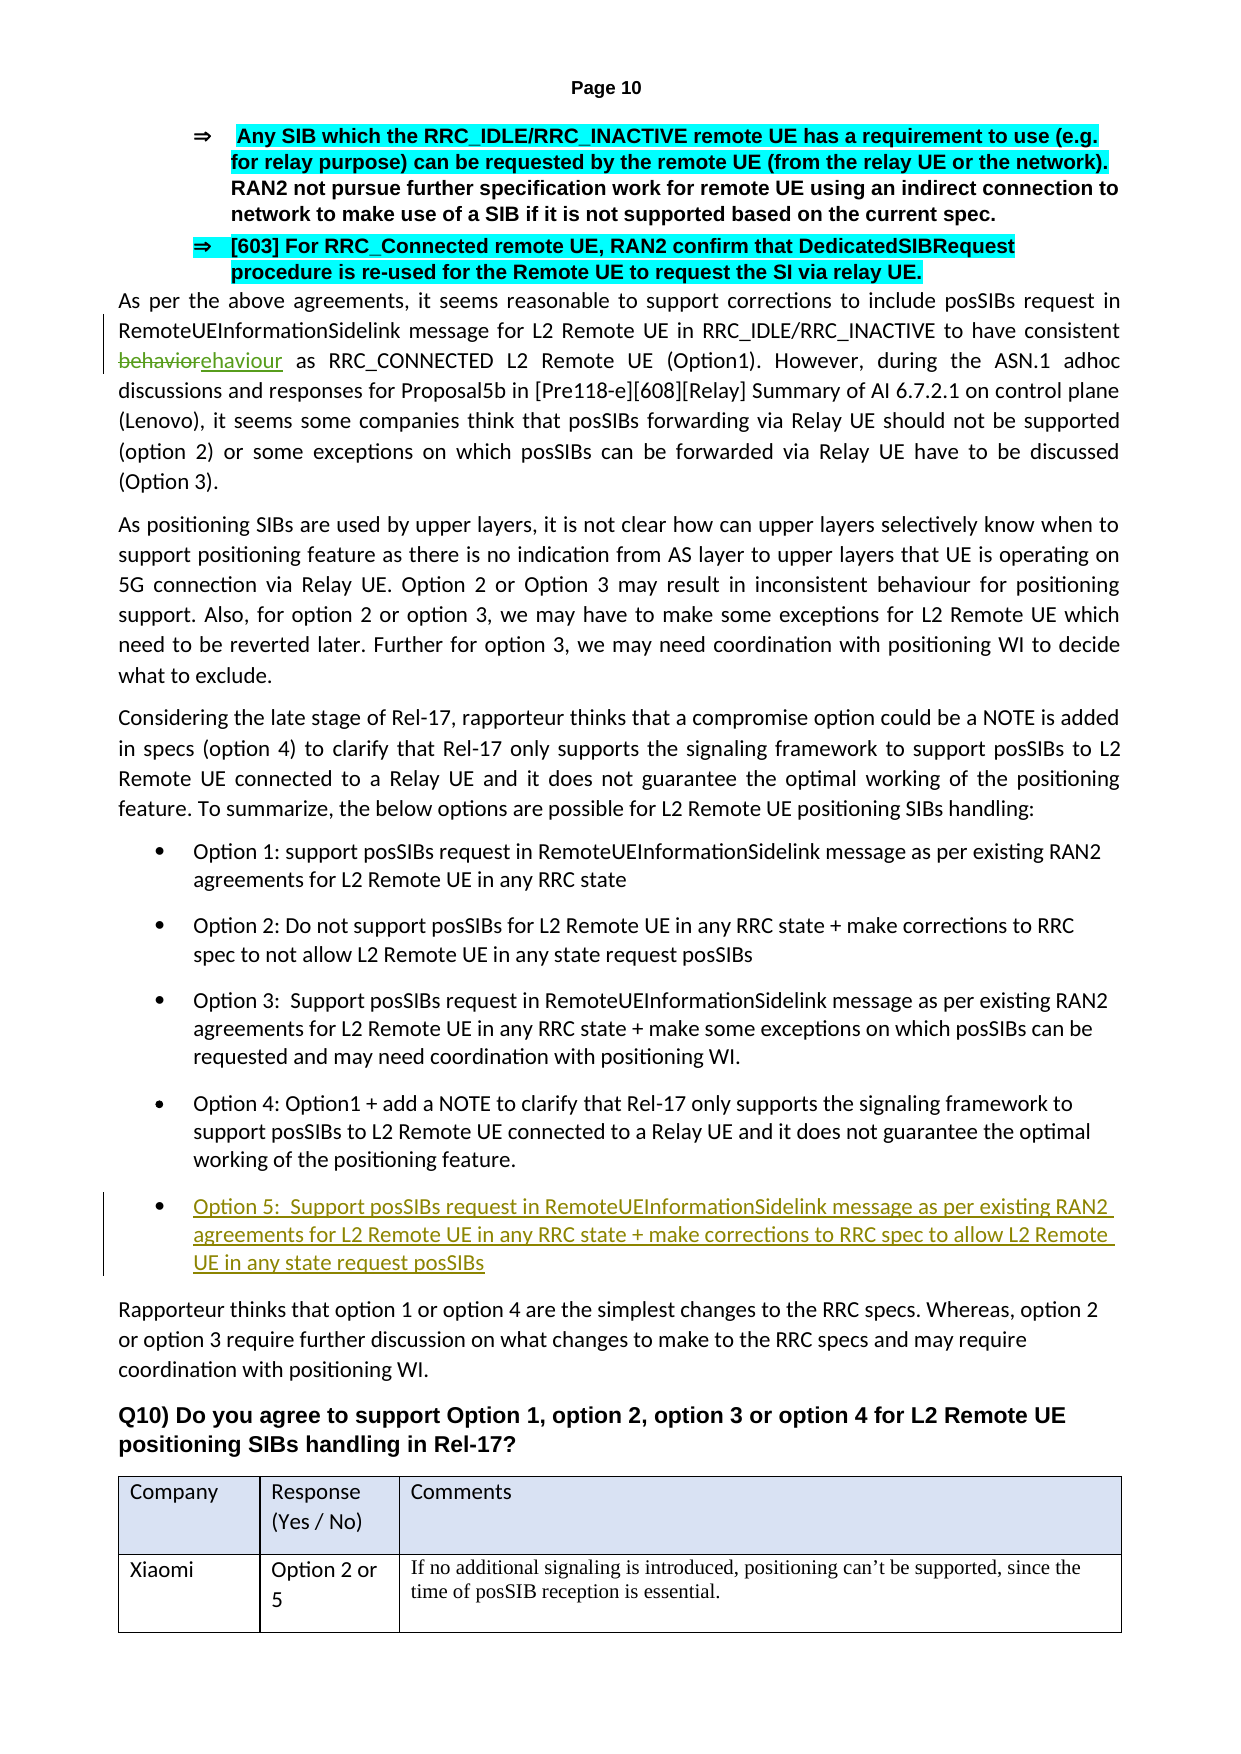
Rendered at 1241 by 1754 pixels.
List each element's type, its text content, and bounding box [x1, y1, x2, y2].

table_header Comments [400, 1477, 1121, 1554]
table_cell If no additional signaling is introduced, positioning can’t be supported, since the time of posSIB reception is essential. [400, 1555, 1121, 1632]
list Option 2: Do not support posSIBs for L2 Remote UE in any RRC state + make corrections to RRC spec to not allow L2 Remote UE in any state request posSIBs [156, 912, 1122, 968]
list Option 4: Option1 + add a NOTE to clarify that Rel-17 only supports the signaling framework to support posSIBs to L2 Remote UE connected to a Relay UE and it does not guarantee the optimal working of the positioning feature. [156, 1089, 1122, 1173]
text Any SIB which the RRC_IDLE/RRC_INACTIVE remote UE has a requirement to use (e.g. for relay purpose) can be requested by the remote UE (from the relay UE or the network). RAN2 not pursue further specification work for remote UE using an indirect connection to network to make use of a SIB if it is not supported based on the current spec. [193, 123, 1122, 226]
table_header Company [119, 1477, 259, 1554]
table_header Response (Yes / No) [261, 1477, 399, 1554]
table_cell Xiaomi [119, 1555, 259, 1632]
text [603] For RRC_Connected remote UE, RAN2 confirm that DedicatedSIBRequest procedure is re-used for the Remote UE to request the SI via relay UE. [193, 234, 1122, 284]
text As per the above agreements, it seems reasonable to support corrections to include posSIBs request in RemoteUEInformationSidelink message for L2 Remote UE in RRC_IDLE/RRC_INACTIVE to have consistent as RRC_CONNECTED L2 Remote UE (Option1). However, during the ASN.1 adhoc discussions and responses for Proposal5b in [Pre118-e][608][Relay] Summary of AI 6.7.2.1 on control plane (Lenovo), it seems some companies think that posSIBs forwarding via Relay UE should not be supported (option 2) or some exceptions on which posSIBs can be forwarded via Relay UE have to be discussed (Option 3). [118, 286, 1122, 495]
text Considering the late stage of Rel-17, rapporteur thinks that a compromise option could be a NOTE is added in specs (option 4) to clarify that Rel-17 only supports the signaling framework to support posSIBs to L2 Remote UE connected to a Relay UE and it does not guarantee the optimal working of the positioning feature. To summarize, the below options are possible for L2 Remote UE positioning SIBs handling: [118, 703, 1122, 822]
text Rapporteur thinks that option 1 or option 4 are the simplest changes to the RRC specs. Whereas, option 2 or option 3 require further discussion on what changes to make to the RRC specs and may require coordination with positioning WI. [118, 1295, 1122, 1383]
table_cell Option 2 or 5 [261, 1555, 399, 1632]
list Option 1: support posSIBs request in RemoteUEInformationSidelink message as per existing RAN2 agreements for L2 Remote UE in any RRC state [156, 837, 1122, 893]
list Option 3: Support posSIBs request in RemoteUEInformationSidelink message as per existing RAN2 agreements for L2 Remote UE in any RRC state + make some exceptions on which posSIBs can be requested and may need coordination with positioning WI. [156, 986, 1122, 1071]
text As positioning SIBs are used by upper layers, it is not clear how can upper layers selectively know when to support positioning feature as there is no indication from AS layer to upper layers that UE is operating on 5G connection via Relay UE. Option 2 or Option 3 may result in inconsistent behaviour for positioning support. Also, for option 2 or option 3, we may have to make some exceptions for L2 Remote UE which need to be reverted later. Further for option 3, we may need coordination with positioning WI to decide what to exclude. [118, 510, 1122, 689]
text Q10) Do you agree to support Option 1, option 2, option 3 or option 4 for L2 Remote UE positioning SIBs handling in Rel-17? [118, 1402, 1122, 1457]
